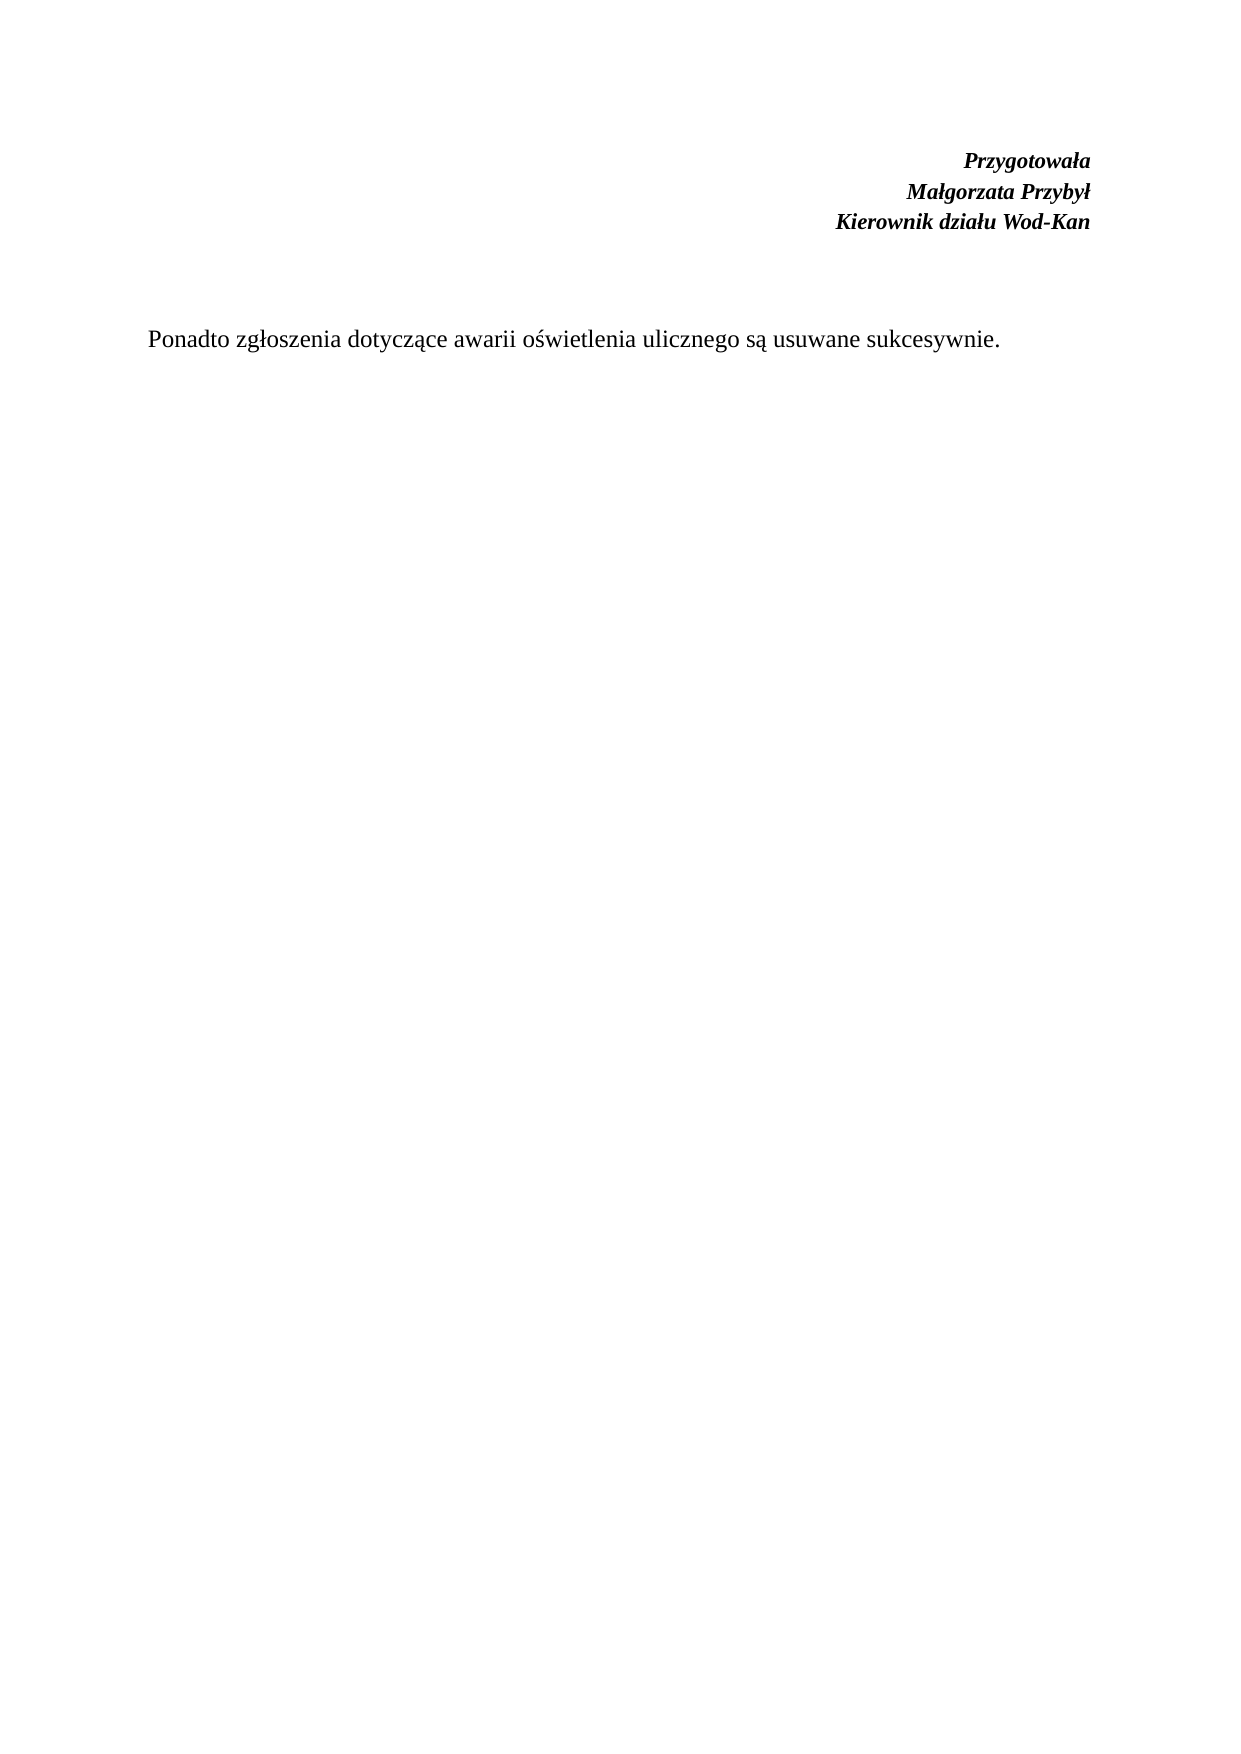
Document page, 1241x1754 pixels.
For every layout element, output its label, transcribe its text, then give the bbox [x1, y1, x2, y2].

text Przygotowała [148, 148, 1093, 174]
text Małgorzata Przybył [148, 178, 1093, 204]
text Ponadto zgłoszenia dotyczące awarii oświetlenia ulicznego są usuwane sukcesywnie. [148, 324, 1093, 353]
text Kierownik działu Wod-Kan [148, 208, 1093, 234]
